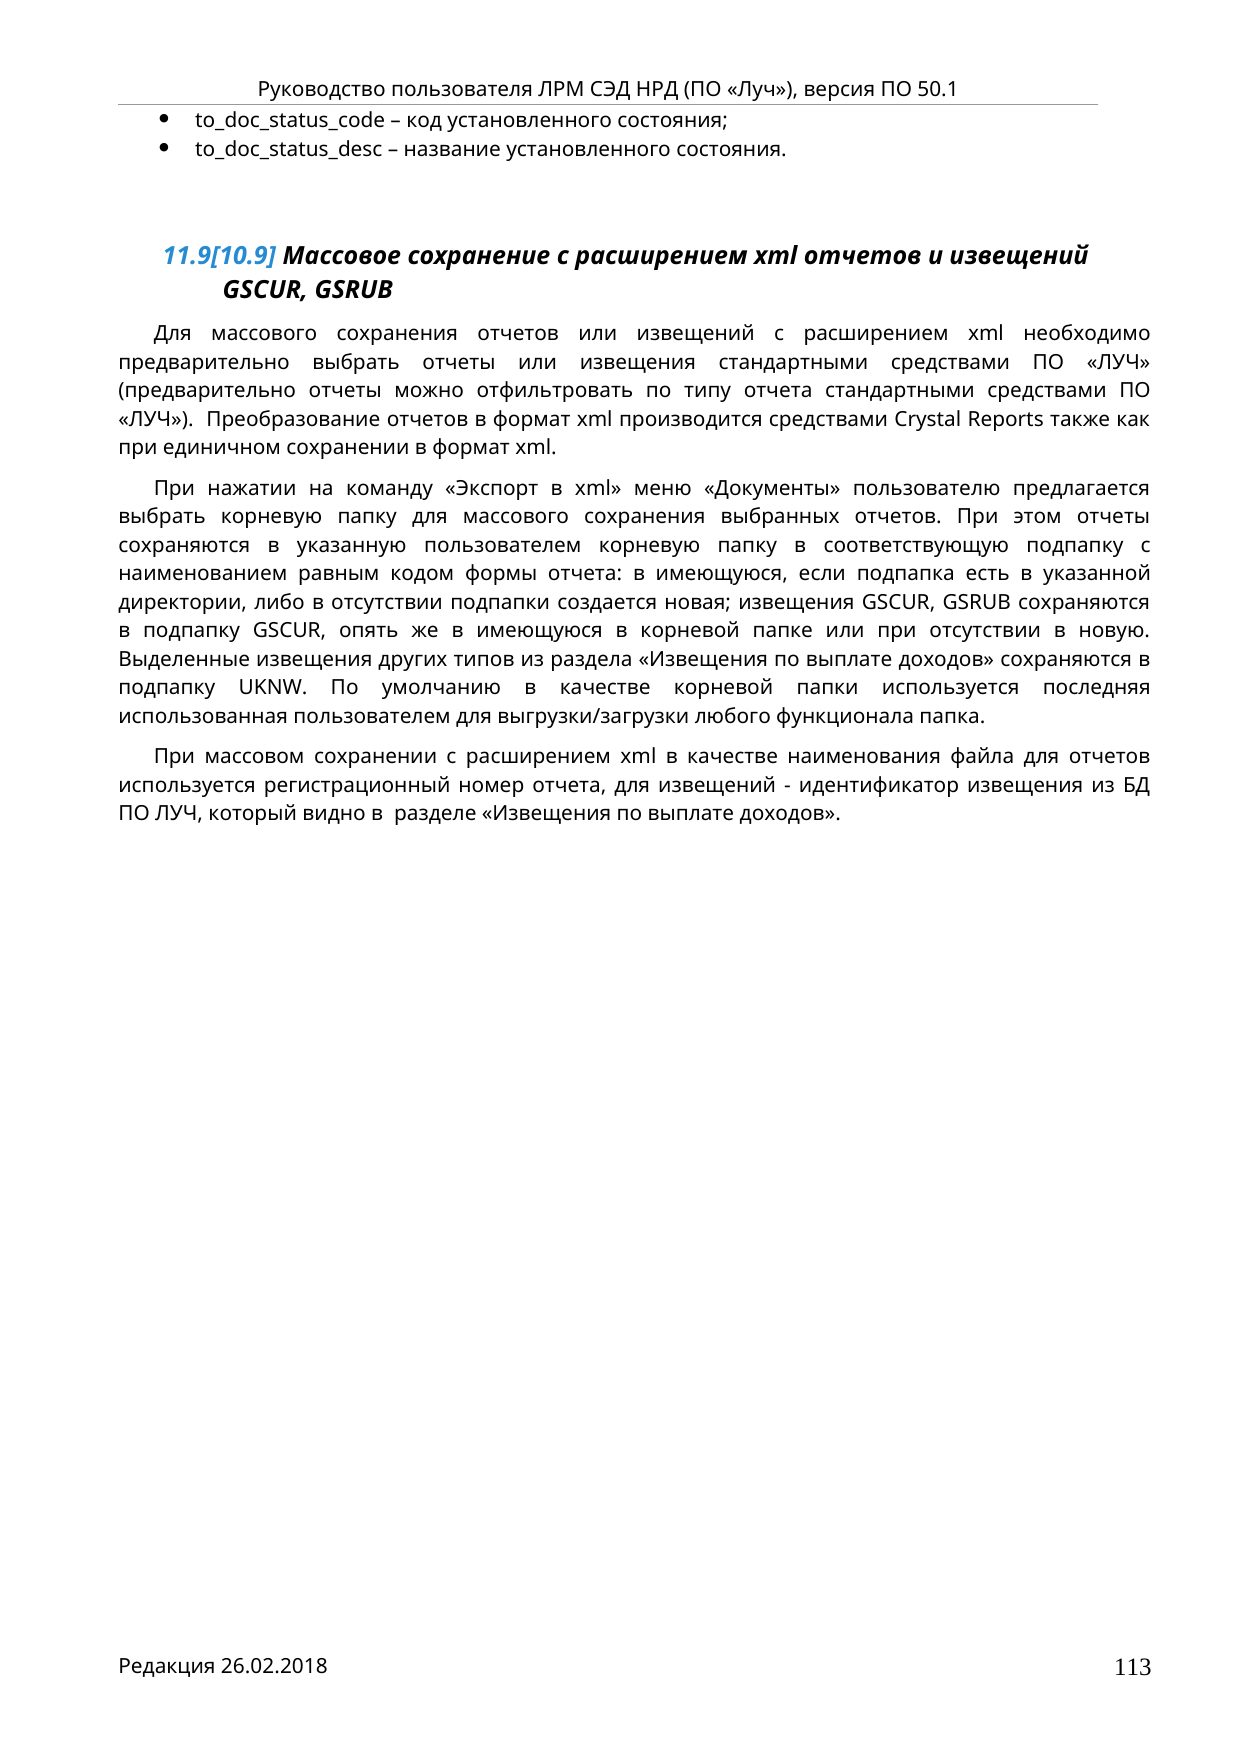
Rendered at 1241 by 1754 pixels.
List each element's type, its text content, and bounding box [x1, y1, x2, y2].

list to_doc_status_desc – название установленного состояния. [159, 134, 1152, 162]
list to_doc_status_code – код установленного состояния; [159, 105, 1152, 134]
text При массовом сохранении c расширением хml в качестве наименования файла для отчетов используется регистрационный номер отчета, для извещений - идентификатор извещения из БД ПО ЛУЧ, который видно в разделе «Извещения по выплате доходов». [118, 742, 1152, 827]
text При нажатии на команду «Экспорт в xml» меню «Документы» пользователю предлагается выбрать корневую папку для массового сохранения выбранных отчетов. При этом отчеты сохраняются в указанную пользователем корневую папку в соответствующую подпапку с наименованием равным кодом формы отчета: в имеющуюся, если подпапка есть в указанной директории, либо в отсутствии подпапки создается новая; извещения GSCUR, GSRUB сохраняются в подпапку GSCUR, опять же в имеющуюся в корневой папке или при отсутствии в новую. Выделенные извещения других типов из раздела «Извещения по выплате доходов» сохраняются в подпапку UKNW. По умолчанию в качестве корневой папки используется последняя использованная пользователем для выгрузки/загрузки любого функционала папка. [118, 473, 1152, 729]
text Для массового сохранения отчетов или извещений с расширением xml необходимо предварительно выбрать отчеты или извещения стандартными средствами ПО «ЛУЧ» (предварительно отчеты можно отфильтровать по типу отчета стандартными средствами ПО «ЛУЧ»). Преобразование отчетов в формат xml производится средствами Crystal Reports также как при единичном сохранении в формат xml. [118, 318, 1152, 461]
subtitle Массовое сохранение с расширением xml отчетов и извещений GSCUR, GSRUB [162, 238, 1152, 306]
